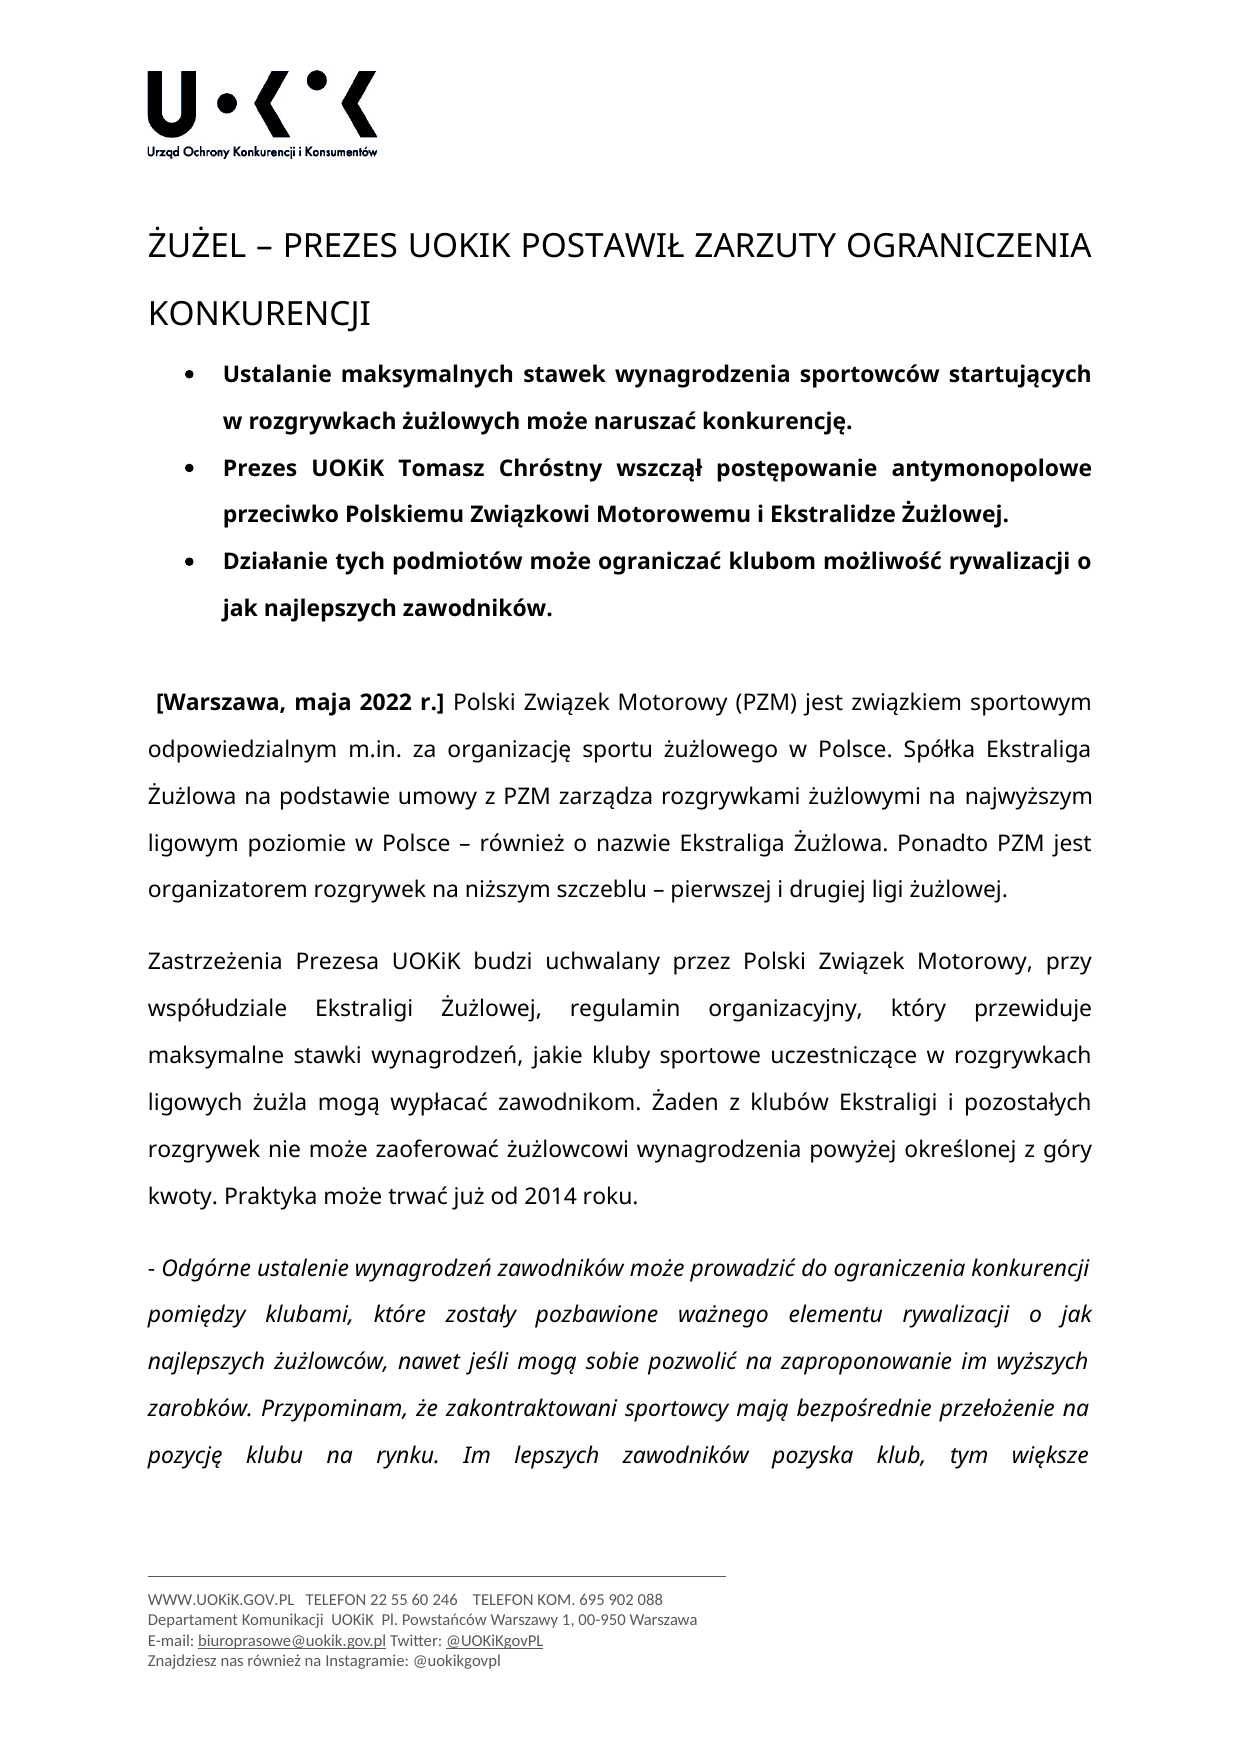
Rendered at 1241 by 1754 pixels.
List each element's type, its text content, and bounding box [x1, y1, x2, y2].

text Zastrzeżenia Prezesa UOKiK budzi uchwalany przez Polski Związek Motorowy, przy współudziale Ekstraligi Żużlowej, regulamin organizacyjny, który przewiduje maksymalne stawki wynagrodzeń, jakie kluby sportowe uczestniczące w rozgrywkach ligowych żużla mogą wypłacać zawodnikom. Żaden z klubów Ekstraligi i pozostałych rozgrywek nie może zaoferować żużlowcowi wynagrodzenia powyżej określonej z góry kwoty. Praktyka może trwać już od 2014 roku. [148, 945, 1093, 1211]
list Ustalanie maksymalnych stawek wynagrodzenia sportowców startujących w rozgrywkach żużlowych może naruszać konkurencję. [185, 358, 1093, 436]
list Działanie tych podmiotów może ograniczać klubom możliwość rywalizacji o jak najlepszych zawodników. [185, 545, 1093, 623]
text [Warszawa, maja 2022 r.] Polski Związek Motorowy (PZM) jest związkiem sportowym odpowiedzialnym m.in. za organizację sportu żużlowego w Polsce. Spółka Ekstraliga Żużlowa na podstawie umowy z PZM zarządza rozgrywkami żużlowymi na najwyższym ligowym poziomie w Polsce – również o nazwie Ekstraliga Żużlowa. Ponadto PZM jest organizatorem rozgrywek na niższym szczeblu – pierwszej i drugiej ligi żużlowej. [148, 686, 1093, 905]
picture [147, 70, 378, 160]
list Prezes UOKiK Tomasz Chróstny wszczął postępowanie antymonopolowe przeciwko Polskiemu Związkowi Motorowemu i Ekstralidze Żużlowej. [185, 452, 1093, 530]
text ŻUŻEL – PREZES UOKIK POSTAWIŁ ZARZUTY OGRANICZENIA KONKURENCJI [148, 222, 1093, 335]
